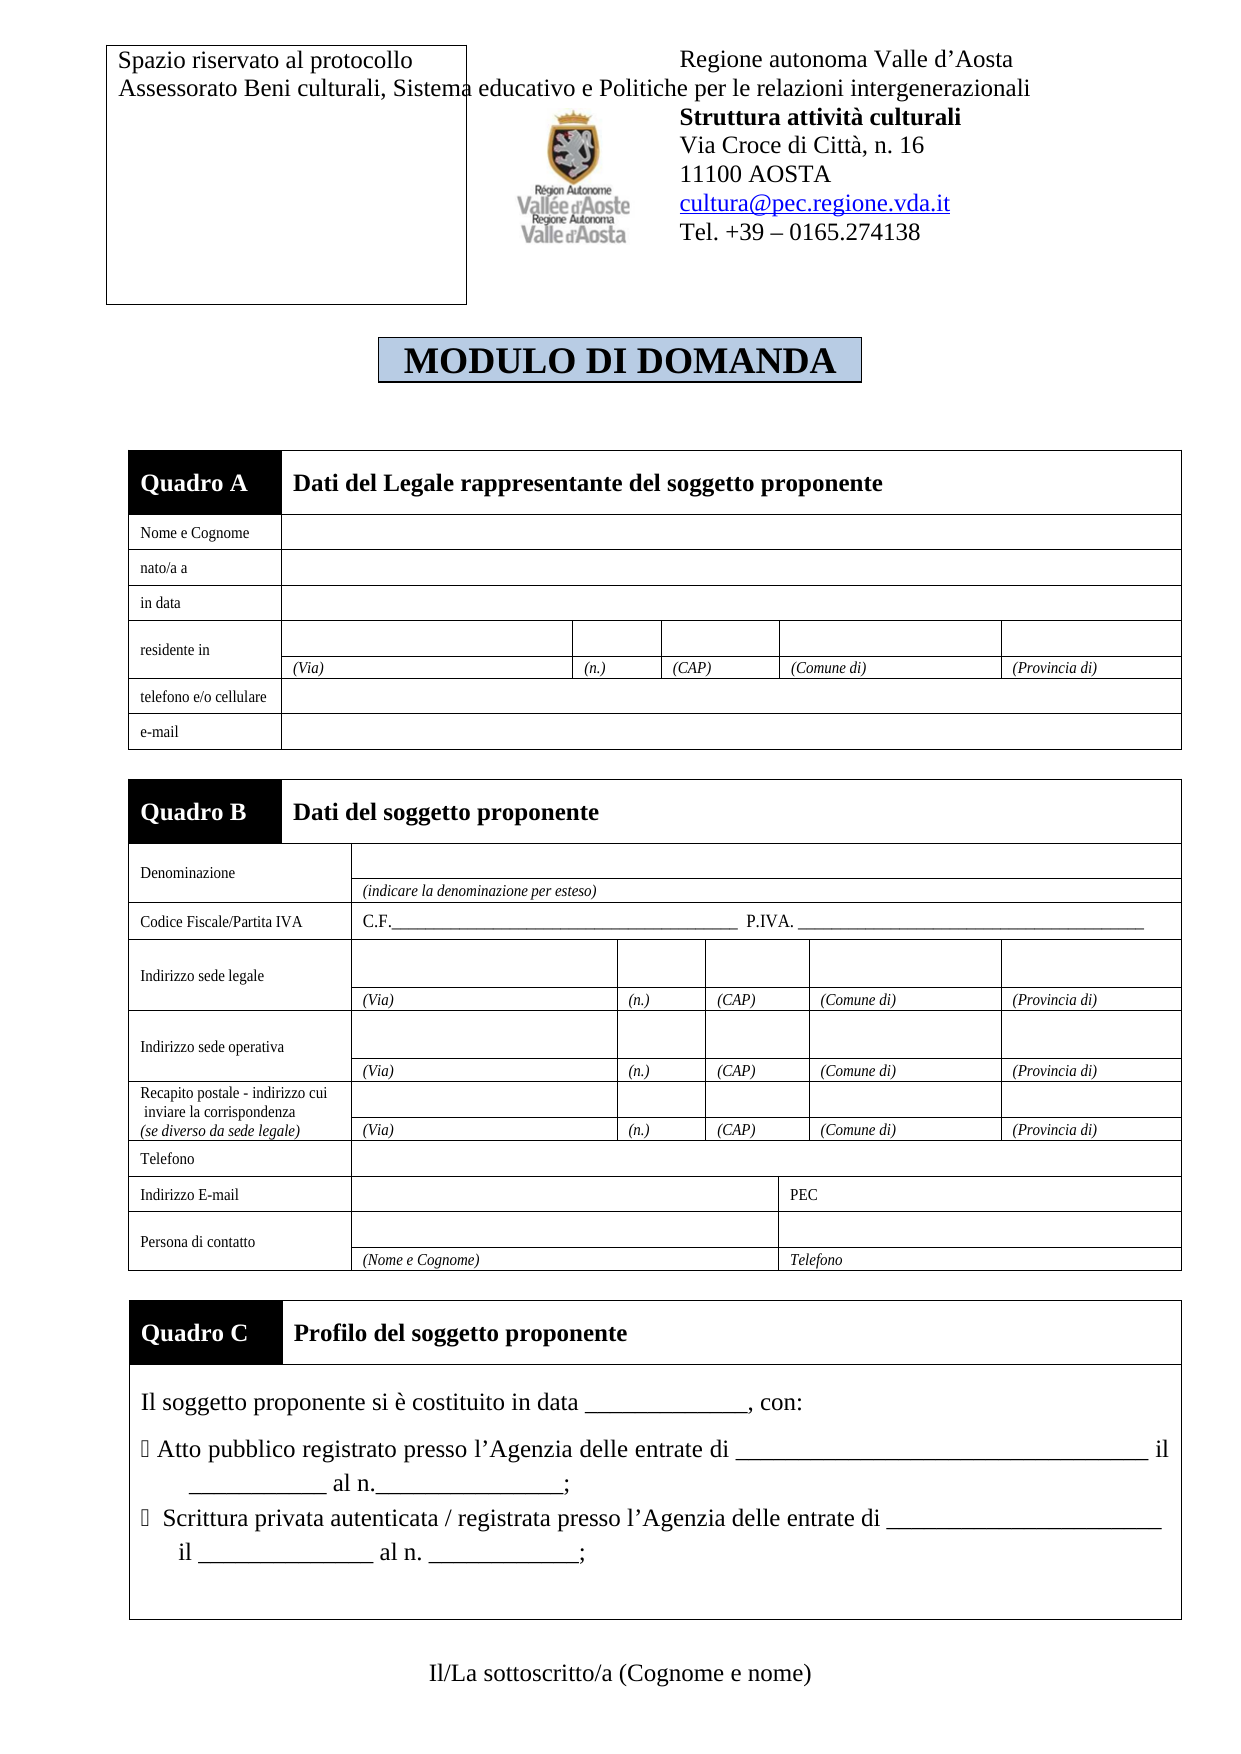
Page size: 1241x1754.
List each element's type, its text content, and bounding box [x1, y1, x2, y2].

table_cell (Via) [352, 1059, 617, 1081]
table_cell (n.) [573, 657, 661, 678]
table_cell (Via) [352, 988, 617, 1010]
table_cell [352, 1011, 617, 1058]
table_cell [618, 1011, 705, 1058]
table_cell [282, 515, 1181, 549]
table_cell (Provincia di) [1002, 1059, 1181, 1081]
table_cell [706, 940, 809, 987]
table_cell in data [129, 586, 281, 620]
table_cell (Via) [352, 1118, 617, 1140]
table_header MODULO DI DOMANDA [379, 338, 861, 381]
table_cell Denominazione [129, 844, 351, 902]
table_cell (CAP) [706, 1059, 809, 1081]
table_cell [573, 621, 661, 656]
table_cell [1002, 940, 1181, 987]
table_cell Indirizzo sede legale [129, 940, 351, 1010]
table_cell [810, 940, 1001, 987]
table_cell telefono e/o cellulare [129, 679, 281, 713]
table_header Quadro A [129, 451, 281, 514]
table_cell (Comune di) [810, 1059, 1001, 1081]
table_cell [282, 586, 1181, 620]
table_cell PEC [779, 1177, 1181, 1211]
table_cell [282, 550, 1181, 585]
table_cell [352, 1212, 778, 1247]
table_cell [618, 1082, 705, 1117]
table_cell [662, 621, 779, 656]
table_cell [810, 1082, 1001, 1117]
table_cell [352, 1082, 617, 1117]
table_cell [779, 1212, 1181, 1247]
table_cell (Provincia di) [1002, 988, 1181, 1010]
table_cell C.F._________________________________________ P.IVA. _________________________________________ [352, 903, 1181, 939]
table_cell Recapito postale - indirizzo cui inviare la corrispondenza (se diverso da sede legale) [129, 1082, 351, 1140]
table_header Dati del soggetto proponente [282, 780, 1181, 843]
table_cell [352, 1177, 778, 1211]
table_cell (Nome e Cognome) [352, 1248, 778, 1270]
table_cell (Provincia di) [1002, 1118, 1181, 1140]
table_cell Il soggetto proponente si è costituito in data _____________, con: Atto pubblico registrato presso l’Agenzia delle entrate di _________________________________ il ___________ al n._______________; Scrittura privata autenticata / registrata presso l’Agenzia delle entrate di ______________________ il ______________ al n. ____________; [130, 1365, 1181, 1619]
table_cell (n.) [618, 988, 705, 1010]
table_cell [780, 621, 1001, 656]
table_cell [352, 1141, 1181, 1176]
table_cell [282, 621, 572, 656]
table_cell (n.) [618, 1118, 705, 1140]
table_cell Indirizzo sede operativa [129, 1011, 351, 1081]
table_cell (indicare la denominazione per esteso) [352, 879, 1181, 902]
table_cell Indirizzo E-mail [129, 1177, 351, 1211]
table_cell residente in [129, 621, 281, 678]
table_header Quadro B [129, 780, 281, 843]
table_cell (Comune di) [810, 988, 1001, 1010]
table_cell Telefono [779, 1248, 1181, 1270]
table_cell [810, 1011, 1001, 1058]
table_cell (Comune di) [780, 657, 1001, 678]
table_cell [282, 679, 1181, 713]
table_cell nato/a a [129, 550, 281, 585]
table_cell Codice Fiscale/Partita IVA [129, 903, 351, 939]
table_cell [618, 940, 705, 987]
table_cell (Via) [282, 657, 572, 678]
table_cell Nome e Cognome [129, 515, 281, 549]
table_cell (n.) [618, 1059, 705, 1081]
table_cell (CAP) [706, 1118, 809, 1140]
table_cell Telefono [129, 1141, 351, 1176]
table_cell [352, 844, 1181, 878]
table_header Quadro C [130, 1301, 282, 1364]
table_cell [282, 714, 1181, 749]
picture [514, 108, 635, 246]
table_cell [706, 1082, 809, 1117]
table_cell e-mail [129, 714, 281, 749]
table_header Dati del Legale rappresentante del soggetto proponente [282, 451, 1181, 514]
table_cell [1002, 1082, 1181, 1117]
table_cell (CAP) [706, 988, 809, 1010]
table_cell Persona di contatto [129, 1212, 351, 1270]
table_cell [706, 1011, 809, 1058]
table_cell (Comune di) [810, 1118, 1001, 1140]
table_cell [1002, 1011, 1181, 1058]
title Il/La sottoscritto/a (Cognome e nome) [118, 1658, 1122, 1687]
table_header Profilo del soggetto proponente [283, 1301, 1181, 1364]
table_cell [352, 940, 617, 987]
table_cell (CAP) [662, 657, 779, 678]
table_cell [1002, 621, 1181, 656]
table_cell (Provincia di) [1002, 657, 1181, 678]
